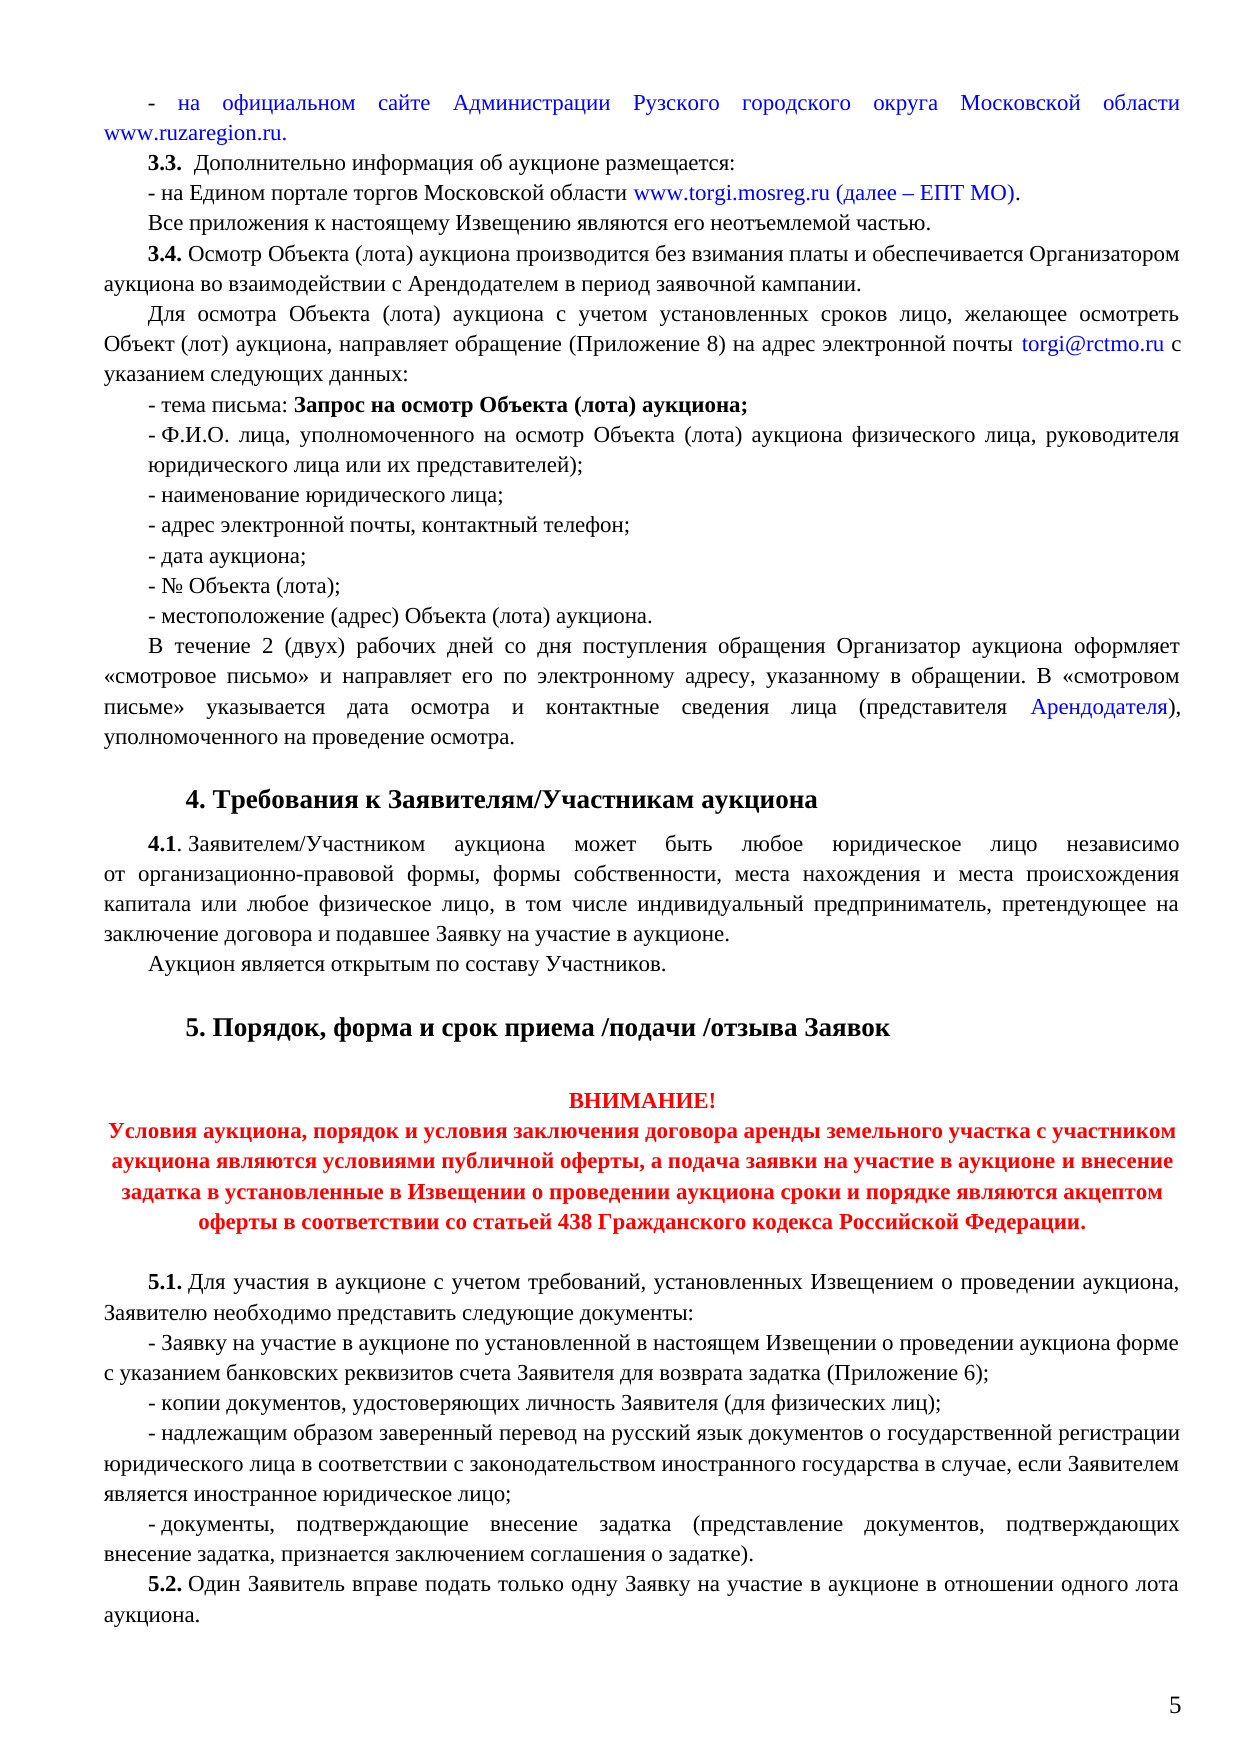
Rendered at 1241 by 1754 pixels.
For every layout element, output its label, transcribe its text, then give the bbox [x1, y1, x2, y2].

text - тема письма: Запрос на осмотр Объекта (лота) аукциона; [148, 391, 1181, 417]
text Все приложения к настоящему Извещению являются его неотъемлемой частью. [103, 209, 1181, 236]
text 3.3. Дополнительно информация об аукционе размещается: [103, 149, 1181, 175]
text - Ф.И.О. лица, уполномоченного на осмотр Объекта (лота) аукциона физического лица, руководителя юридического лица или их представителей); [148, 421, 1181, 477]
text Условия аукциона, порядок и условия заключения договора аренды земельного участка с участником аукциона являются условиями публичной оферты, а подача заявки на участие в аукционе и внесение задатка в установленные в Извещении о проведении аукциона сроки и порядке являются акцептом оферты в соответствии со статьей 438 Гражданского кодекса Российской Федерации. [103, 1117, 1181, 1234]
text - документы, подтверждающие внесение задатка (представление документов, подтверждающих внесение задатка, признается заключением соглашения о задатке). [103, 1510, 1181, 1567]
text - на официальном сайте Администрации Рузского городского округа Московской области www.ruzaregion.ru. [103, 89, 1181, 145]
subtitle 5. Порядок, форма и срок приема /подачи /отзыва Заявок [185, 1011, 1181, 1042]
text - местоположение (адрес) Объекта (лота) аукциона. [148, 602, 1181, 628]
text - копии документов, удостоверяющих личность Заявителя (для физических лиц); [103, 1389, 1181, 1416]
text 3.4. Осмотр Объекта (лота) аукциона производится без взимания платы и обеспечивается Организатором аукциона во взаимодействии с Арендодателем в период заявочной кампании. [103, 240, 1181, 296]
text - наименование юридического лица; [148, 481, 1181, 508]
subtitle 4. Требования к Заявителям/Участникам аукциона [185, 783, 1181, 814]
text - № Объекта (лота); [148, 572, 1181, 598]
text Для осмотра Объекта (лота) аукциона с учетом установленных сроков лицо, желающее осмотреть Объект (лот) аукциона, направляет обращение (Приложение 8) на адрес электронной почты torgi@rctmo.ru с указанием следующих данных: [103, 300, 1181, 387]
text Аукцион является открытым по составу Участников. [103, 950, 1181, 977]
text 4.1. Заявителем/Участником аукциона может быть любое юридическое лицо независимо от организационно-правовой формы, формы собственности, места нахождения и места происхождения капитала или любое физическое лицо, в том числе индивидуальный предприниматель, претендующее на заключение договора и подавшее Заявку на участие в аукционе. [103, 829, 1181, 947]
text В течение 2 (двух) рабочих дней со дня поступления обращения Организатор аукциона оформляет «смотровое письмо» и направляет его по электронному адресу, указанному в обращении. В «смотровом письме» указывается дата осмотра и контактные сведения лица (представителя Арендодателя), уполномоченного на проведение осмотра. [103, 632, 1181, 749]
text - адрес электронной почты, контактный телефон; [148, 512, 1181, 538]
text - Заявку на участие в аукционе по установленной в настоящем Извещении о проведении аукциона форме с указанием банковских реквизитов счета Заявителя для возврата задатка (Приложение 6); [103, 1329, 1181, 1385]
text 5.2. Один Заявитель вправе подать только одну Заявку на участие в аукционе в отношении одного лота аукциона. [103, 1571, 1181, 1627]
text - дата аукциона; [148, 542, 1181, 568]
text ВНИМАНИЕ! [103, 1087, 1181, 1113]
text - на Едином портале торгов Московской области www.torgi.mosreg.ru (далее – ЕПТ МО). [103, 179, 1181, 206]
text 5.1. Для участия в аукционе с учетом требований, установленных Извещением о проведении аукциона, Заявителю необходимо представить следующие документы: [103, 1268, 1181, 1325]
text - надлежащим образом заверенный перевод на русский язык документов о государственной регистрации юридического лица в соответствии с законодательством иностранного государства в случае, если Заявителем является иностранное юридическое лицо; [103, 1419, 1181, 1506]
